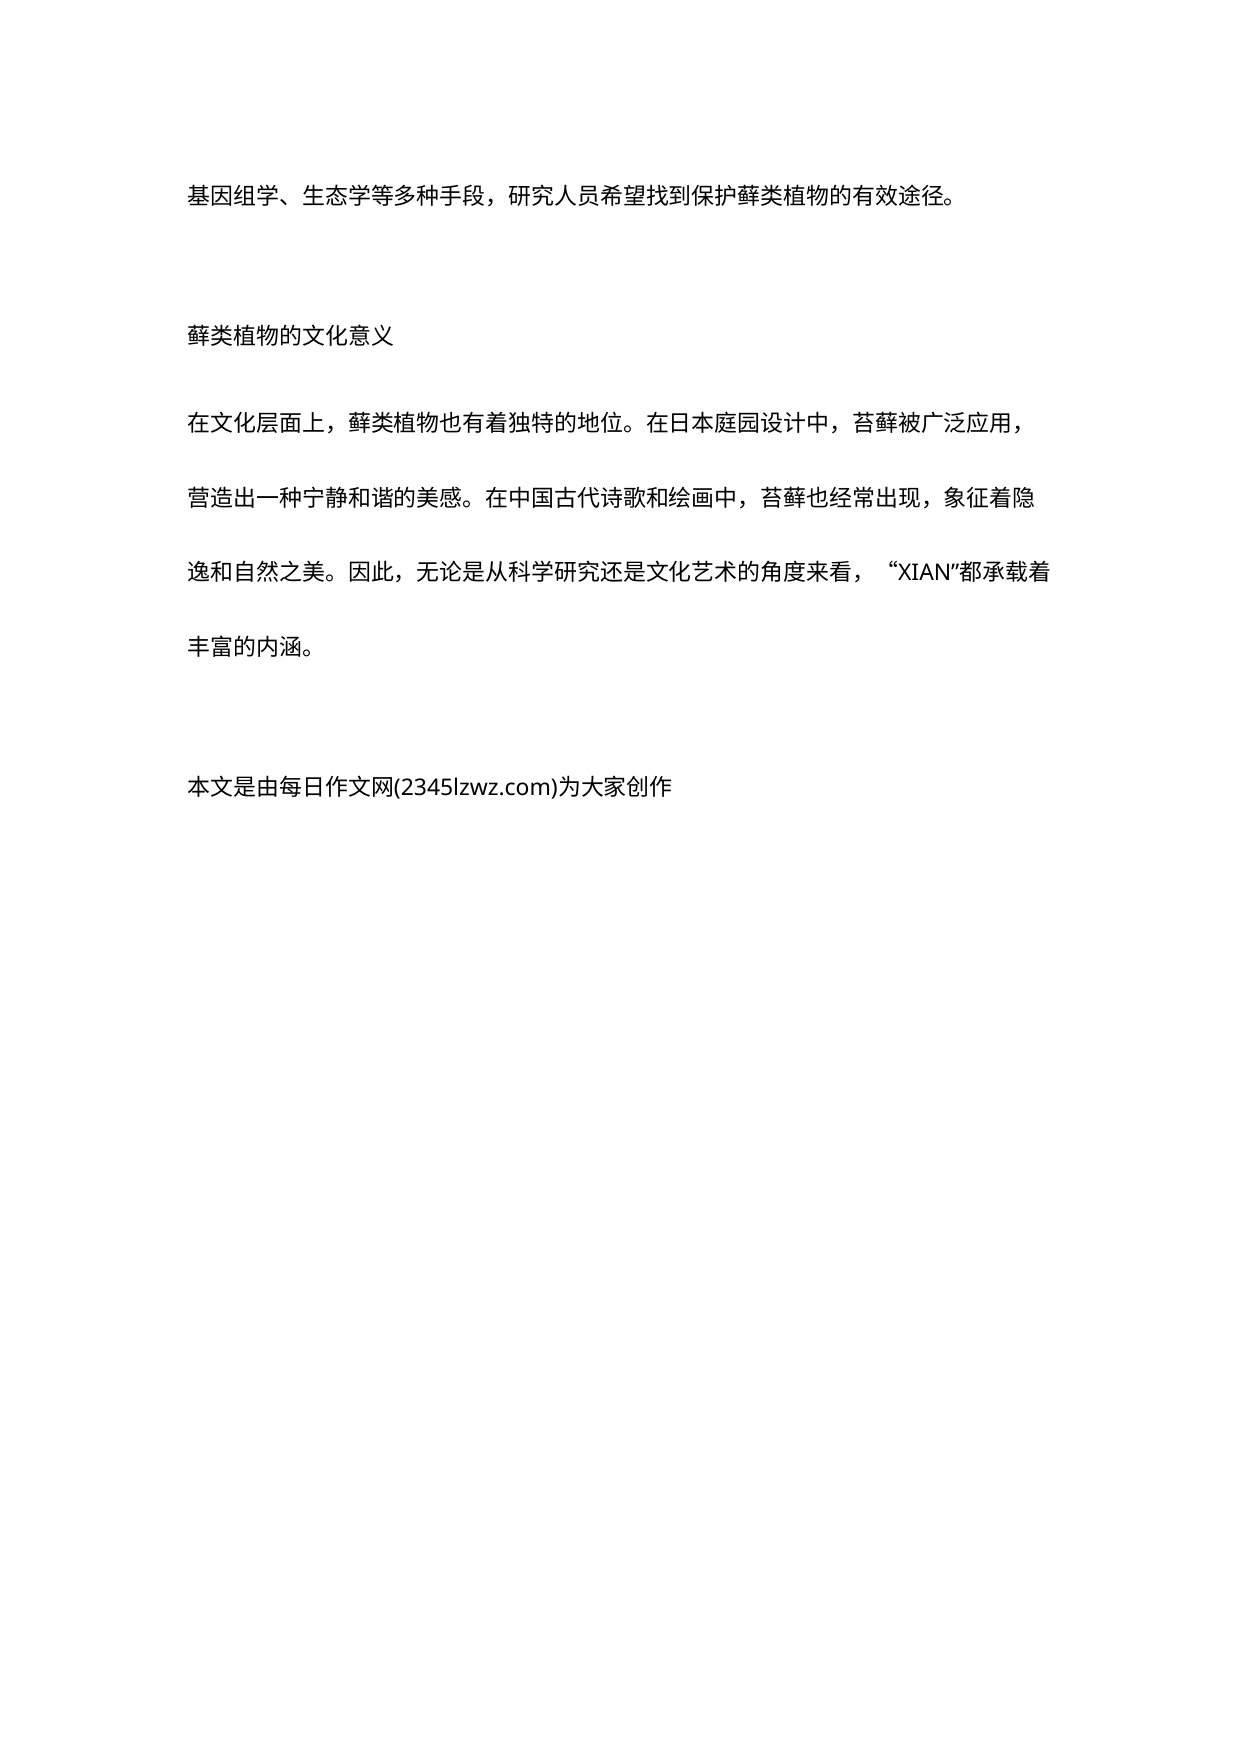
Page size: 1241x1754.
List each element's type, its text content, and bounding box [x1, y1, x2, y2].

text 本文是由每日作文网(2345lzwz.com)为大家创作 [187, 753, 1053, 818]
text 在文化层面上，藓类植物也有着独特的地位。在日本庭园设计中，苔藓被广泛应用，营造出一种宁静和谐的美感。在中国古代诗歌和绘画中，苔藓也经常出现，象征着隐逸和自然之美。因此，无论是从科学研究还是文化艺术的角度来看，“XIAN”都承载着丰富的内涵。 [187, 389, 1053, 678]
text 藓类植物的文化意义 [187, 302, 1053, 367]
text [187, 162, 1053, 227]
